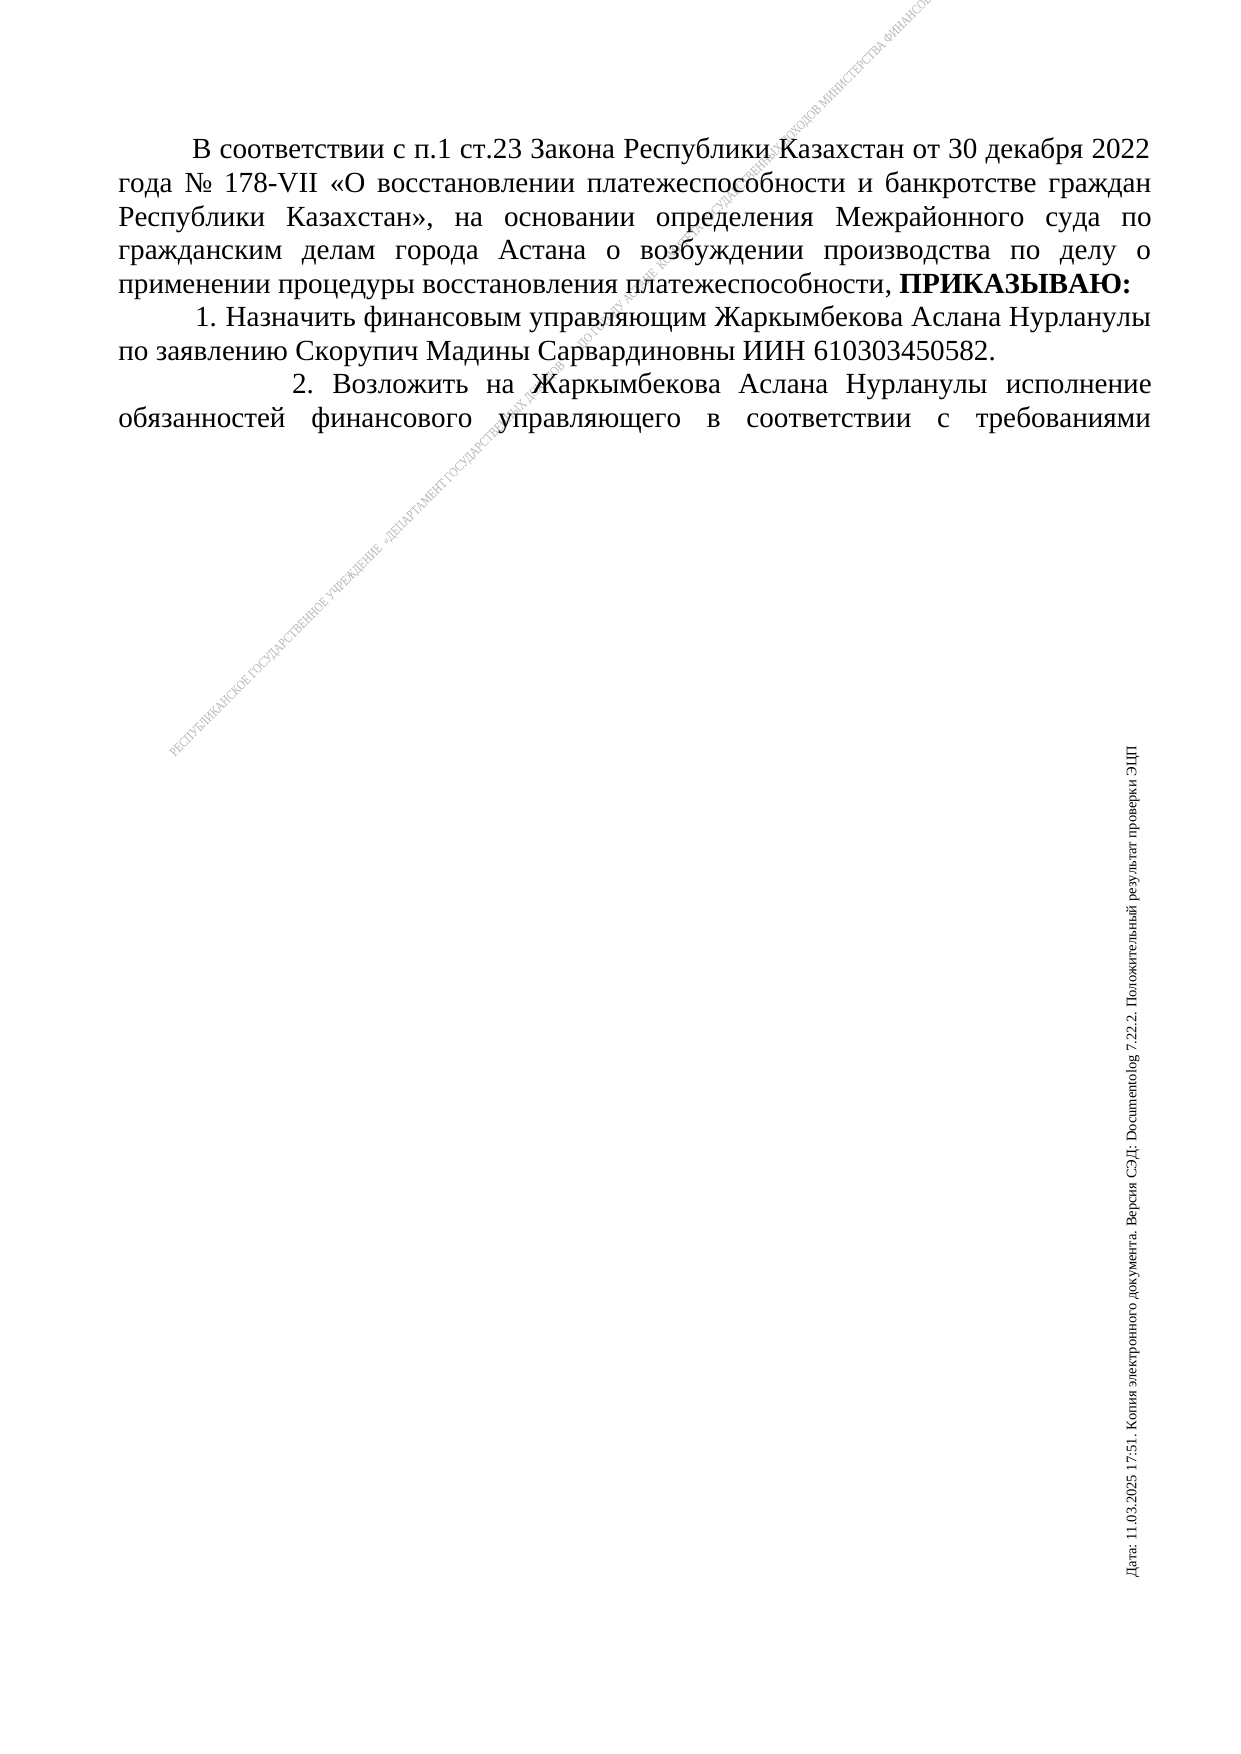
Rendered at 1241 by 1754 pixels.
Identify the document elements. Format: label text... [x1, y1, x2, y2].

text 2. Возложить на Жаркымбекова Аслана Нурланулы исполнение обязанностей финансового управляющего в соответствии с требованиями законодательства о восстановлении платежеспособности и банкротстве граждан Республики Казахстан. [118, 366, 1152, 433]
text В соответствии с п.1 ст.23 Закона Республики Казахстан от 30 декабря 2022 года № 178-VII «О восстановлении платежеспособности и банкротстве граждан Республики Казахстан», на основании определения Межрайонного суда по гражданским делам города Астана о возбуждении производства по делу о применении процедуры восстановления платежеспособности, ПРИКАЗЫВАЮ: [118, 132, 1152, 299]
text 1. Назначить финансовым управляющим Жаркымбекова Аслана Нурланулы по заявлению Скорупич Мадины Сарвардиновны ИИН 610303450582. [118, 299, 1152, 366]
